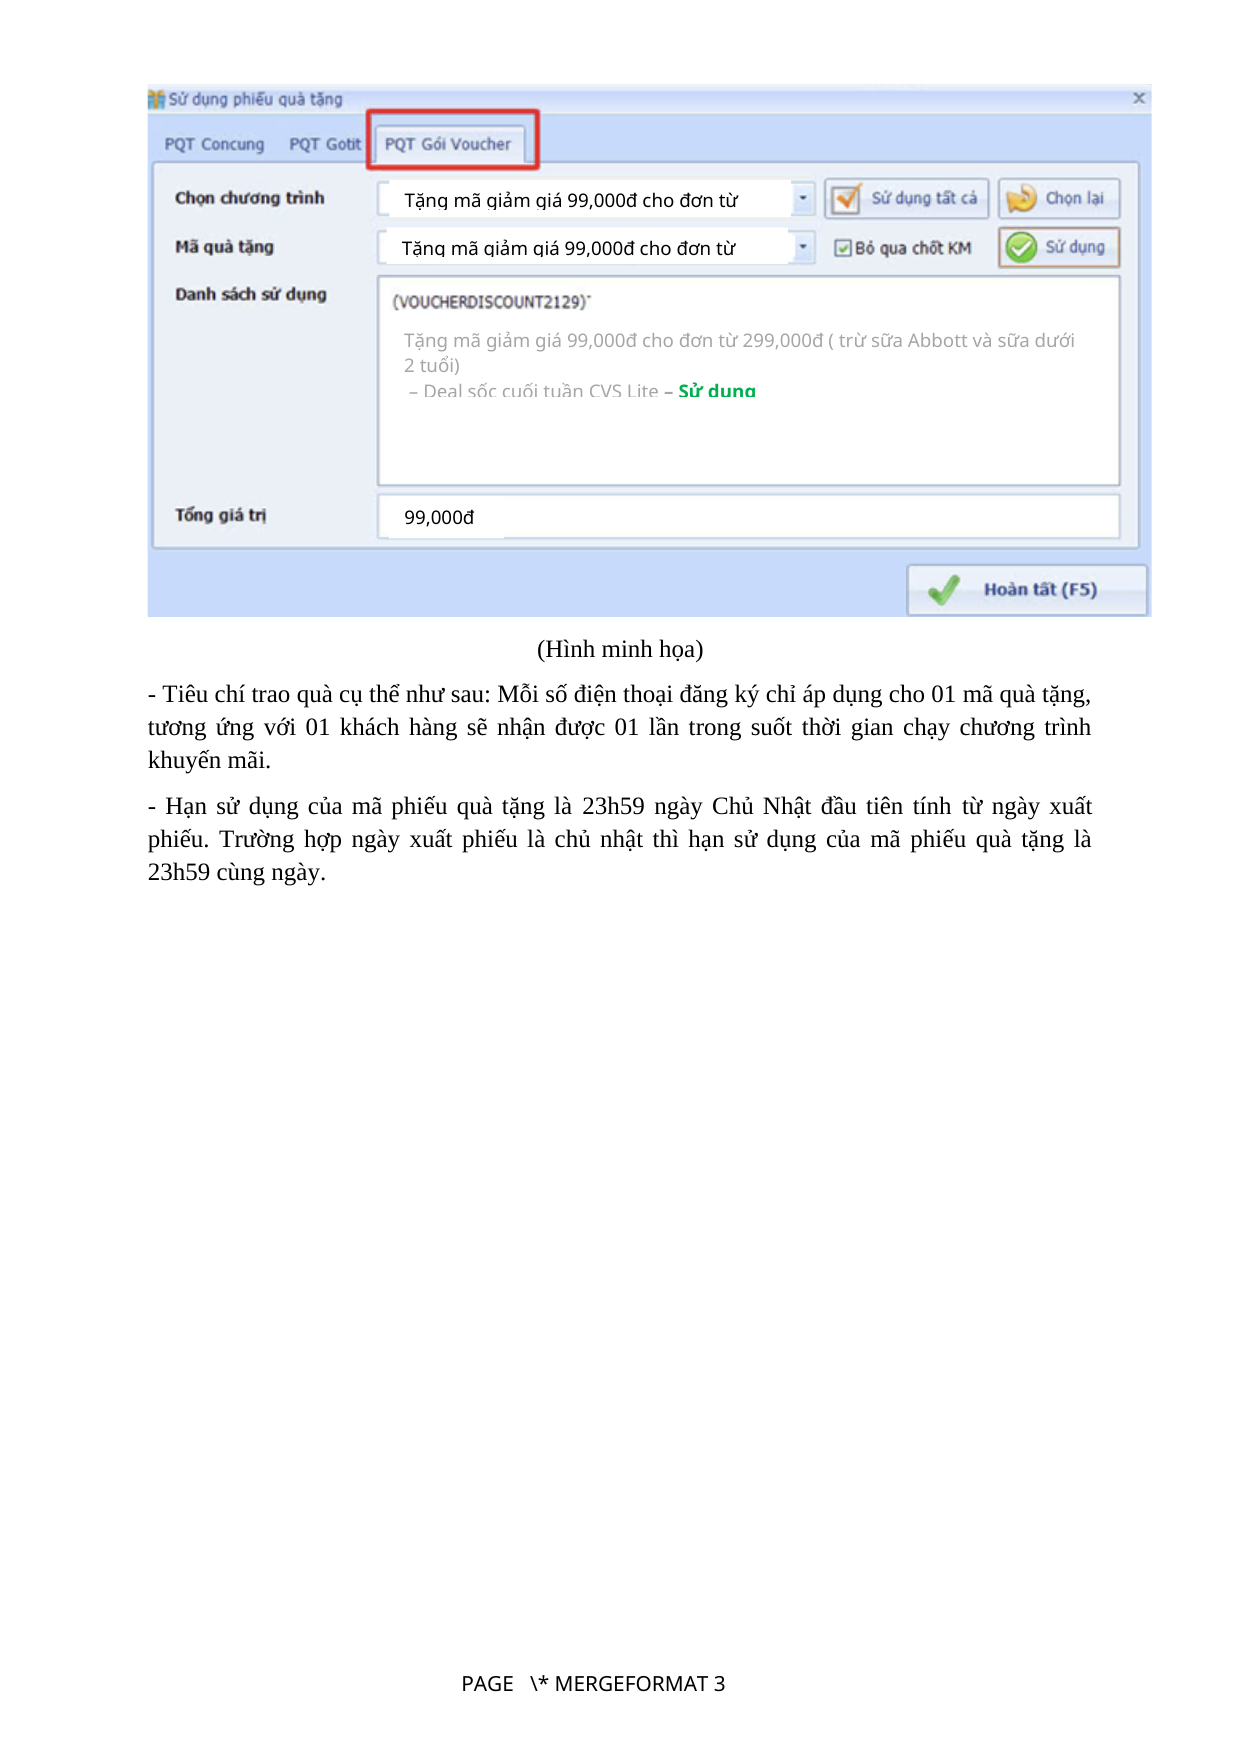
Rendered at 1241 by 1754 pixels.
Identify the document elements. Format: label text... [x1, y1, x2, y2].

text - Tiêu chí trao quà cụ thể như sau: Mỗi số điện thoại đăng ký chỉ áp dụng cho 01 mã quà tặng, tương ứng với 01 khách hàng sẽ nhận được 01 lần trong suốt thời gian chạy chương trình khuyến mãi. [148, 679, 1093, 774]
text (Hình minh họa) [148, 634, 1093, 663]
picture [147, 84, 1152, 617]
text - Hạn sử dụng của mã phiếu quà tặng là 23h59 ngày Chủ Nhật đầu tiên tính từ ngày xuất phiếu. Trường hợp ngày xuất phiếu là chủ nhật thì hạn sử dụng của mã phiếu quà tặng là 23h59 cùng ngày. [148, 791, 1093, 886]
